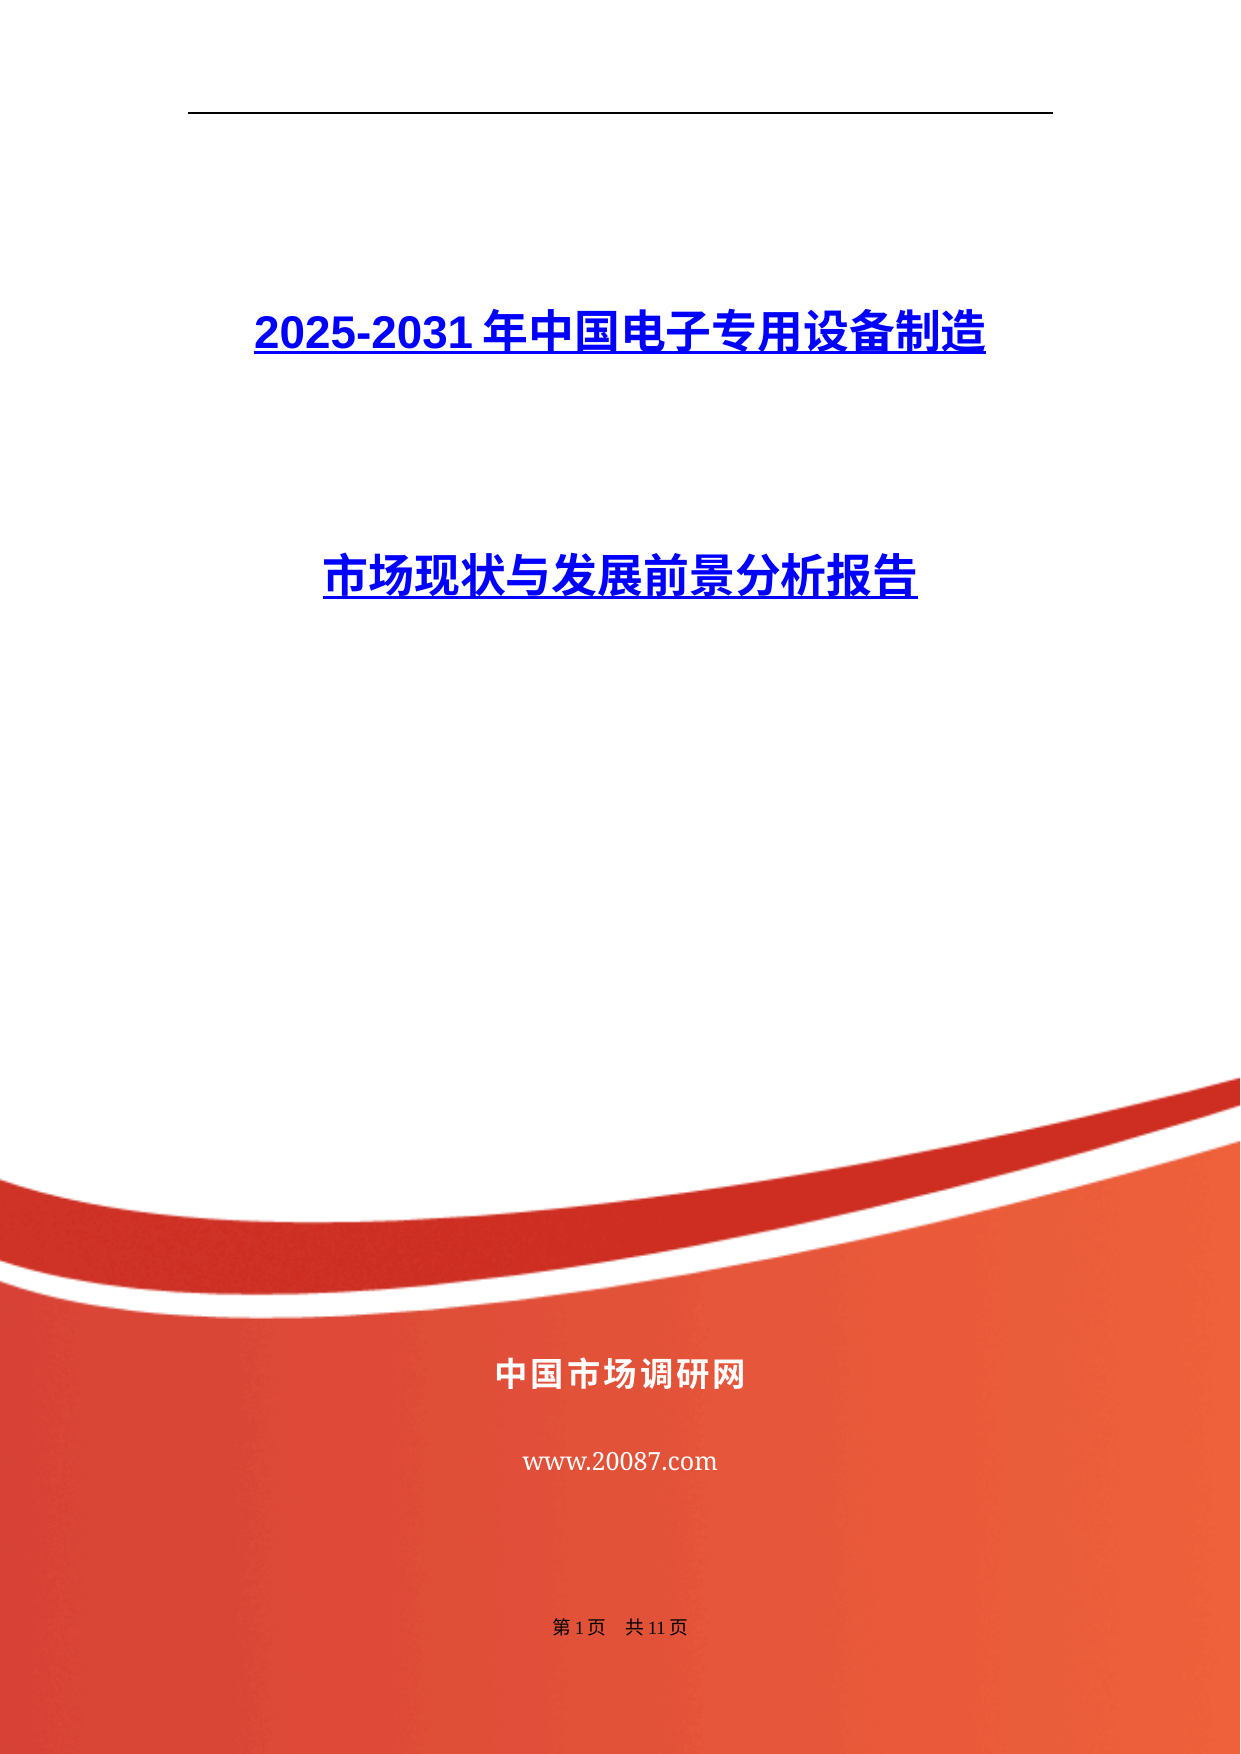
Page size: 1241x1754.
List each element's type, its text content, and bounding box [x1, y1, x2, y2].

table_header 2025-2031年中国电子专用设备制造市场现状与发展前景分析报告 [188, 207, 1053, 773]
subtitle 中国市场调研网 [187, 1339, 1053, 1404]
text www.20087.com [187, 1428, 1053, 1493]
picture [0, 1006, 1241, 1754]
